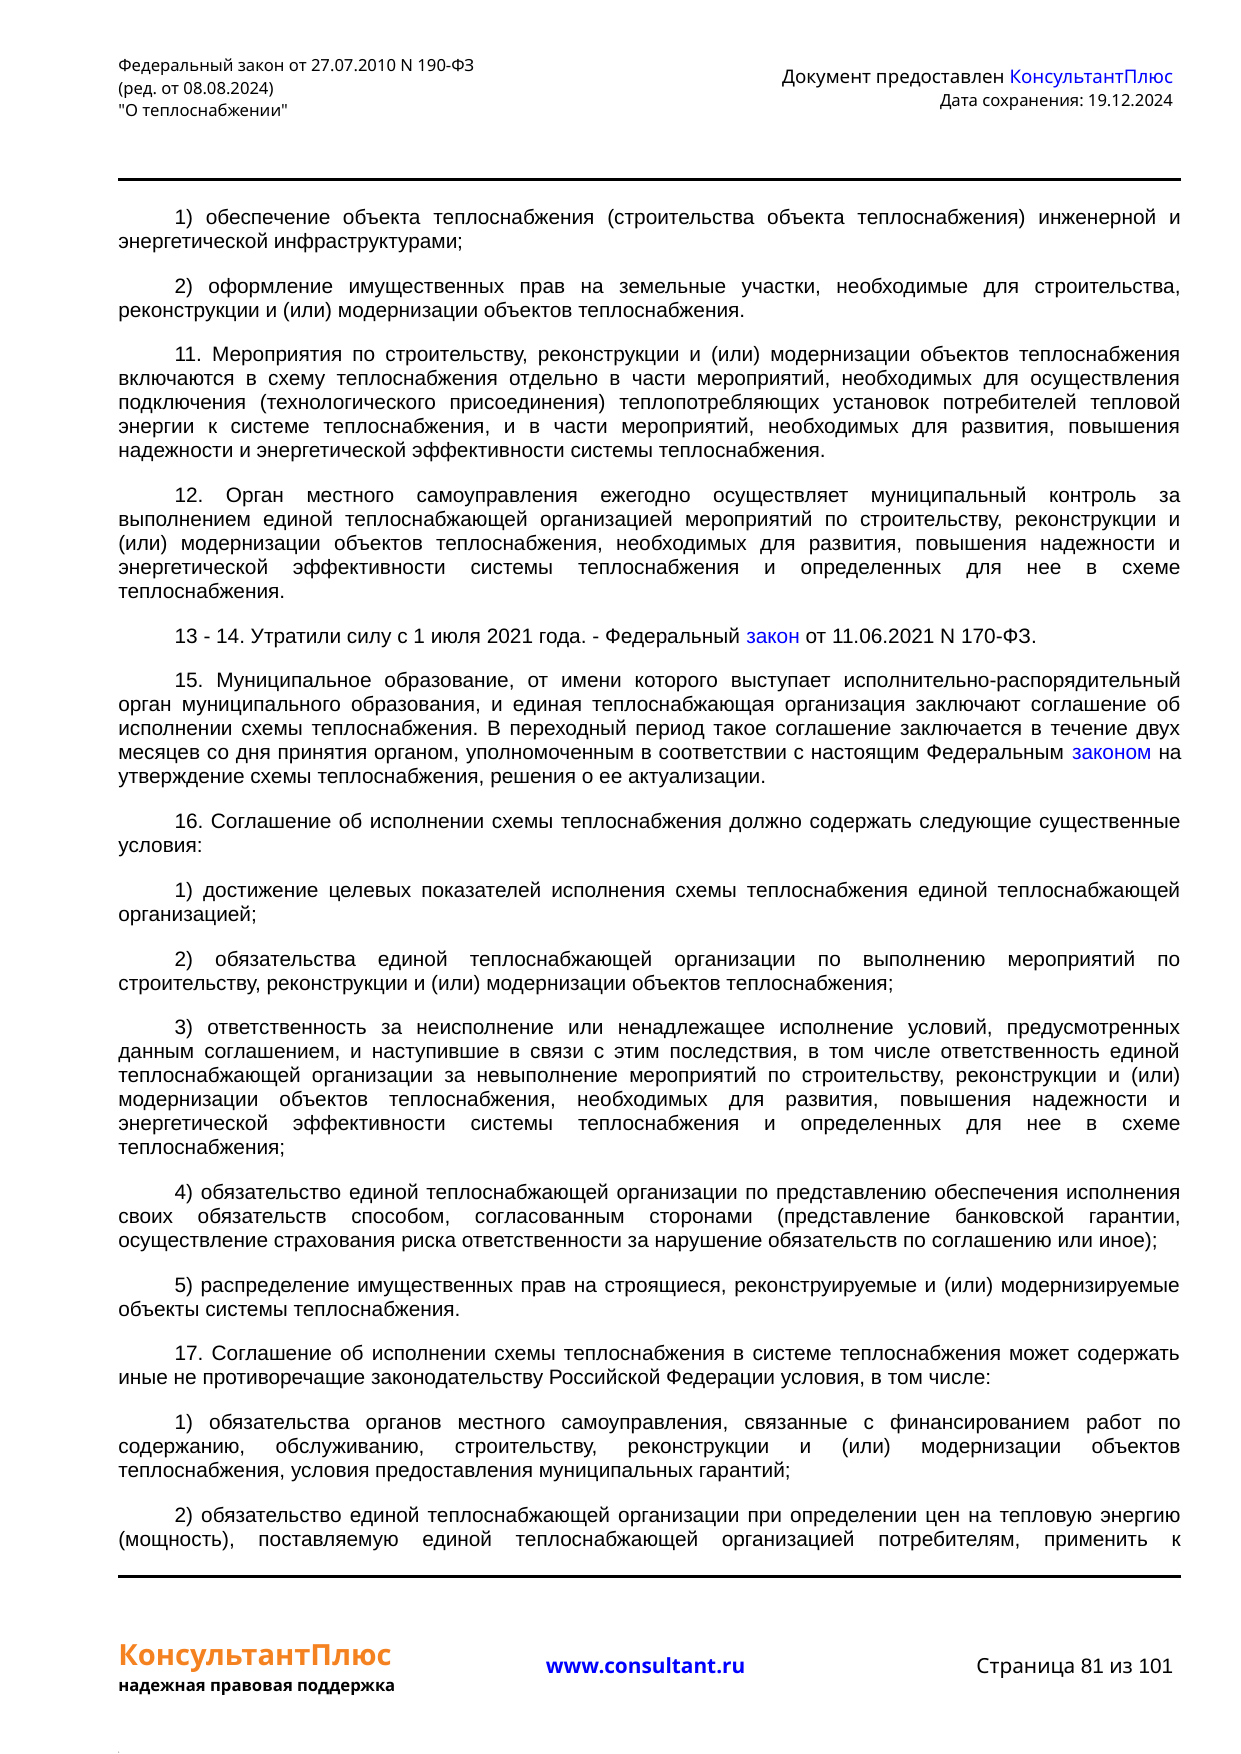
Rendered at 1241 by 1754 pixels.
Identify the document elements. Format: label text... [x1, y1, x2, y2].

text 5) распределение имущественных прав на строящиеся, реконструируемые и (или) модернизируемые объекты системы теплоснабжения. [118, 1272, 1181, 1320]
text 15. Муниципальное образование, от имени которого выступает исполнительно-распорядительный орган муниципального образования, и единая теплоснабжающая организация заключают соглашение об исполнении схемы теплоснабжения. В переходный период такое соглашение заключается в течение двух месяцев со дня принятия органом, уполномоченным в соответствии с настоящим Федеральным законом на утверждение схемы теплоснабжения, решения о ее актуализации. [118, 668, 1181, 788]
text 1) достижение целевых показателей исполнения схемы теплоснабжения единой теплоснабжающей организацией; [118, 878, 1181, 926]
text 11. Мероприятия по строительству, реконструкции и (или) модернизации объектов теплоснабжения включаются в схему теплоснабжения отдельно в части мероприятий, необходимых для осуществления подключения (технологического присоединения) теплопотребляющих установок потребителей тепловой энергии к системе теплоснабжения, и в части мероприятий, необходимых для развития, повышения надежности и энергетической эффективности системы теплоснабжения. [118, 342, 1181, 462]
text 13 - 14. Утратили силу с 1 июля 2021 года. - Федеральный закон от 11.06.2021 N 170-ФЗ. [118, 623, 1181, 647]
text 1) обеспечение объекта теплоснабжения (строительства объекта теплоснабжения) инженерной и энергетической инфраструктурами; [118, 205, 1181, 253]
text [118, 1503, 1181, 1551]
text 12. Орган местного самоуправления ежегодно осуществляет муниципальный контроль за выполнением единой теплоснабжающей организацией мероприятий по строительству, реконструкции и (или) модернизации объектов теплоснабжения, необходимых для развития, повышения надежности и энергетической эффективности системы теплоснабжения и определенных для нее в схеме теплоснабжения. [118, 483, 1181, 603]
text 17. Соглашение об исполнении схемы теплоснабжения в системе теплоснабжения может содержать иные не противоречащие законодательству Российской Федерации условия, в том числе: [118, 1341, 1181, 1389]
text 4) обязательство единой теплоснабжающей организации по представлению обеспечения исполнения своих обязательств способом, согласованным сторонами (представление банковской гарантии, осуществление страхования риска ответственности за нарушение обязательств по соглашению или иное); [118, 1180, 1181, 1252]
text 2) оформление имущественных прав на земельные участки, необходимые для строительства, реконструкции и (или) модернизации объектов теплоснабжения. [118, 273, 1181, 321]
text 2) обязательства единой теплоснабжающей организации по выполнению мероприятий по строительству, реконструкции и (или) модернизации объектов теплоснабжения; [118, 946, 1181, 994]
text 1) обязательства органов местного самоуправления, связанные с финансированием работ по содержанию, обслуживанию, строительству, реконструкции и (или) модернизации объектов теплоснабжения, условия предоставления муниципальных гарантий; [118, 1410, 1181, 1482]
text 3) ответственность за неисполнение или ненадлежащее исполнение условий, предусмотренных данным соглашением, и наступившие в связи с этим последствия, в том числе ответственность единой теплоснабжающей организации за невыполнение мероприятий по строительству, реконструкции и (или) модернизации объектов теплоснабжения, необходимых для развития, повышения надежности и энергетической эффективности системы теплоснабжения и определенных для нее в схеме теплоснабжения; [118, 1015, 1181, 1159]
text 16. Соглашение об исполнении схемы теплоснабжения должно содержать следующие существенные условия: [118, 809, 1181, 857]
